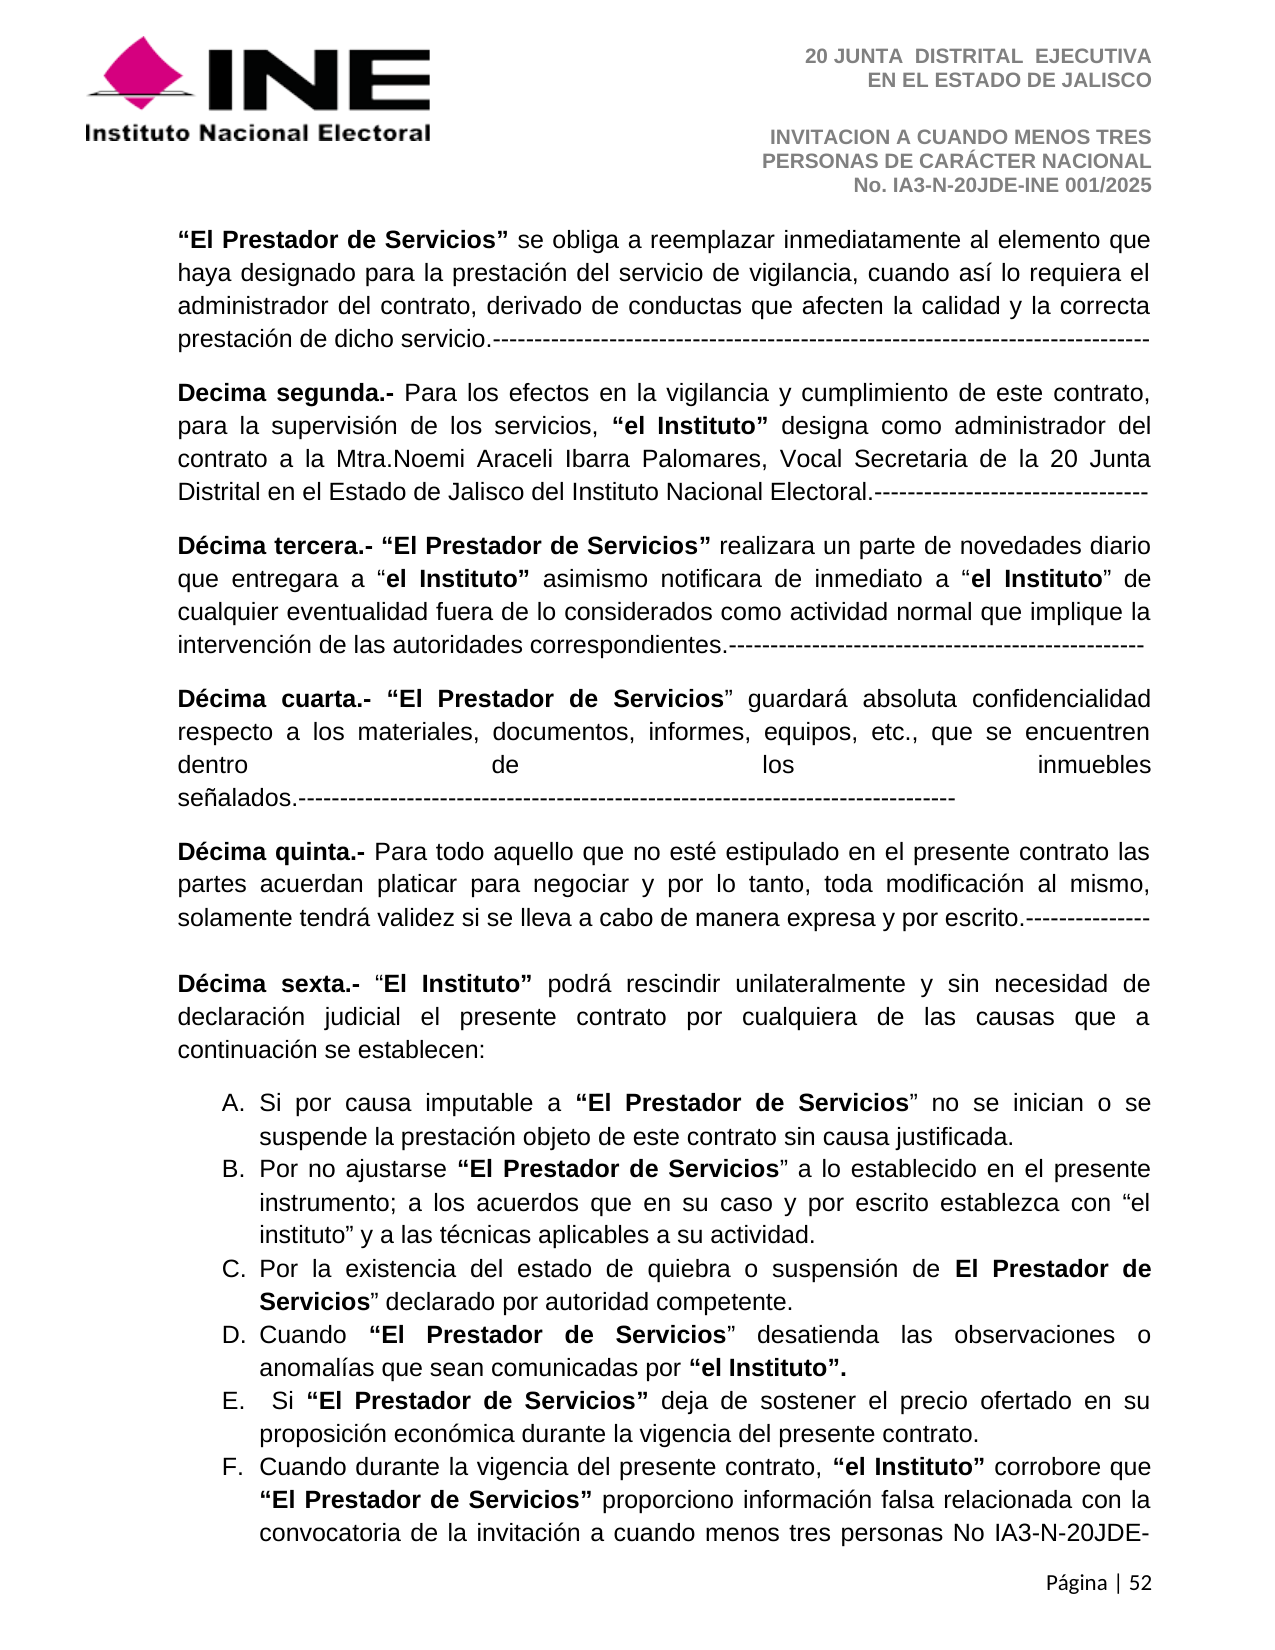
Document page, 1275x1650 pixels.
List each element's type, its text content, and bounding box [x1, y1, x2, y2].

list Por no ajustarse “El Prestador de Servicios” a lo establecido en el presente instrumento; a los acuerdos que en su caso y por escrito establezca con “el instituto” y a las técnicas aplicables a su actividad. [222, 1154, 1152, 1249]
text Decima segunda.- Para los efectos en la vigilancia y cumplimiento de este contrato, para la supervisión de los servicios, “el Instituto” designa como administrador del contrato a la Mtra.Noemi Araceli Ibarra Palomares, Vocal Secretaria de la 20 Junta Distrital en el Estado de Jalisco del Instituto Nacional Electoral.--------------------------------- [177, 378, 1152, 506]
list Si “El Prestador de Servicios” deja de sostener el precio ofertado en su proposición económica durante la vigencia del presente contrato. [222, 1386, 1152, 1447]
text Décima tercera.- “El Prestador de Servicios” realizara un parte de novedades diario que entregara a “el Instituto” asimismo notificara de inmediato a “el Instituto” de cualquier eventualidad fuera de lo considerados como actividad normal que implique la intervención de las autoridades correspondientes.-------------------------------------------------- [177, 531, 1152, 658]
list Por la existencia del estado de quiebra o suspensión de El Prestador de Servicios” declarado por autoridad competente. [222, 1253, 1152, 1315]
text “El Prestador de Servicios” se obliga a reemplazar inmediatamente al elemento que haya designado para la prestación del servicio de vigilancia, cuando así lo requiera el administrador del contrato, derivado de conductas que afecten la calidad y la correcta prestación de dicho servicio.------------------------------------------------------------------------------- [177, 225, 1152, 353]
list Cuando “El Prestador de Servicios” desatienda las observaciones o anomalías que sean comunicadas por “el Instituto”. [222, 1319, 1152, 1381]
text Décima sexta.- “El Instituto” podrá rescindir unilateralmente y sin necesidad de declaración judicial el presente contrato por cualquiera de las causas que a continuación se establecen: [177, 968, 1152, 1063]
text Décima quinta.- Para todo aquello que no esté estipulado en el presente contrato las partes acuerdan platicar para negociar y por lo tanto, toda modificación al mismo, solamente tendrá validez si se lleva a cabo de manera expresa y por escrito.--------------- [177, 836, 1152, 931]
text Décima cuarta.- “El Prestador de Servicios” guardará absoluta confidencialidad respecto a los materiales, documentos, informes, equipos, etc., que se encuentren dentro de los inmuebles señalados.------------------------------------------------------------------------------- [177, 683, 1152, 811]
list Si por causa imputable a “El Prestador de Servicios” no se inician o se suspende la prestación objeto de este contrato sin causa justificada. [222, 1088, 1152, 1150]
picture [86, 36, 430, 141]
